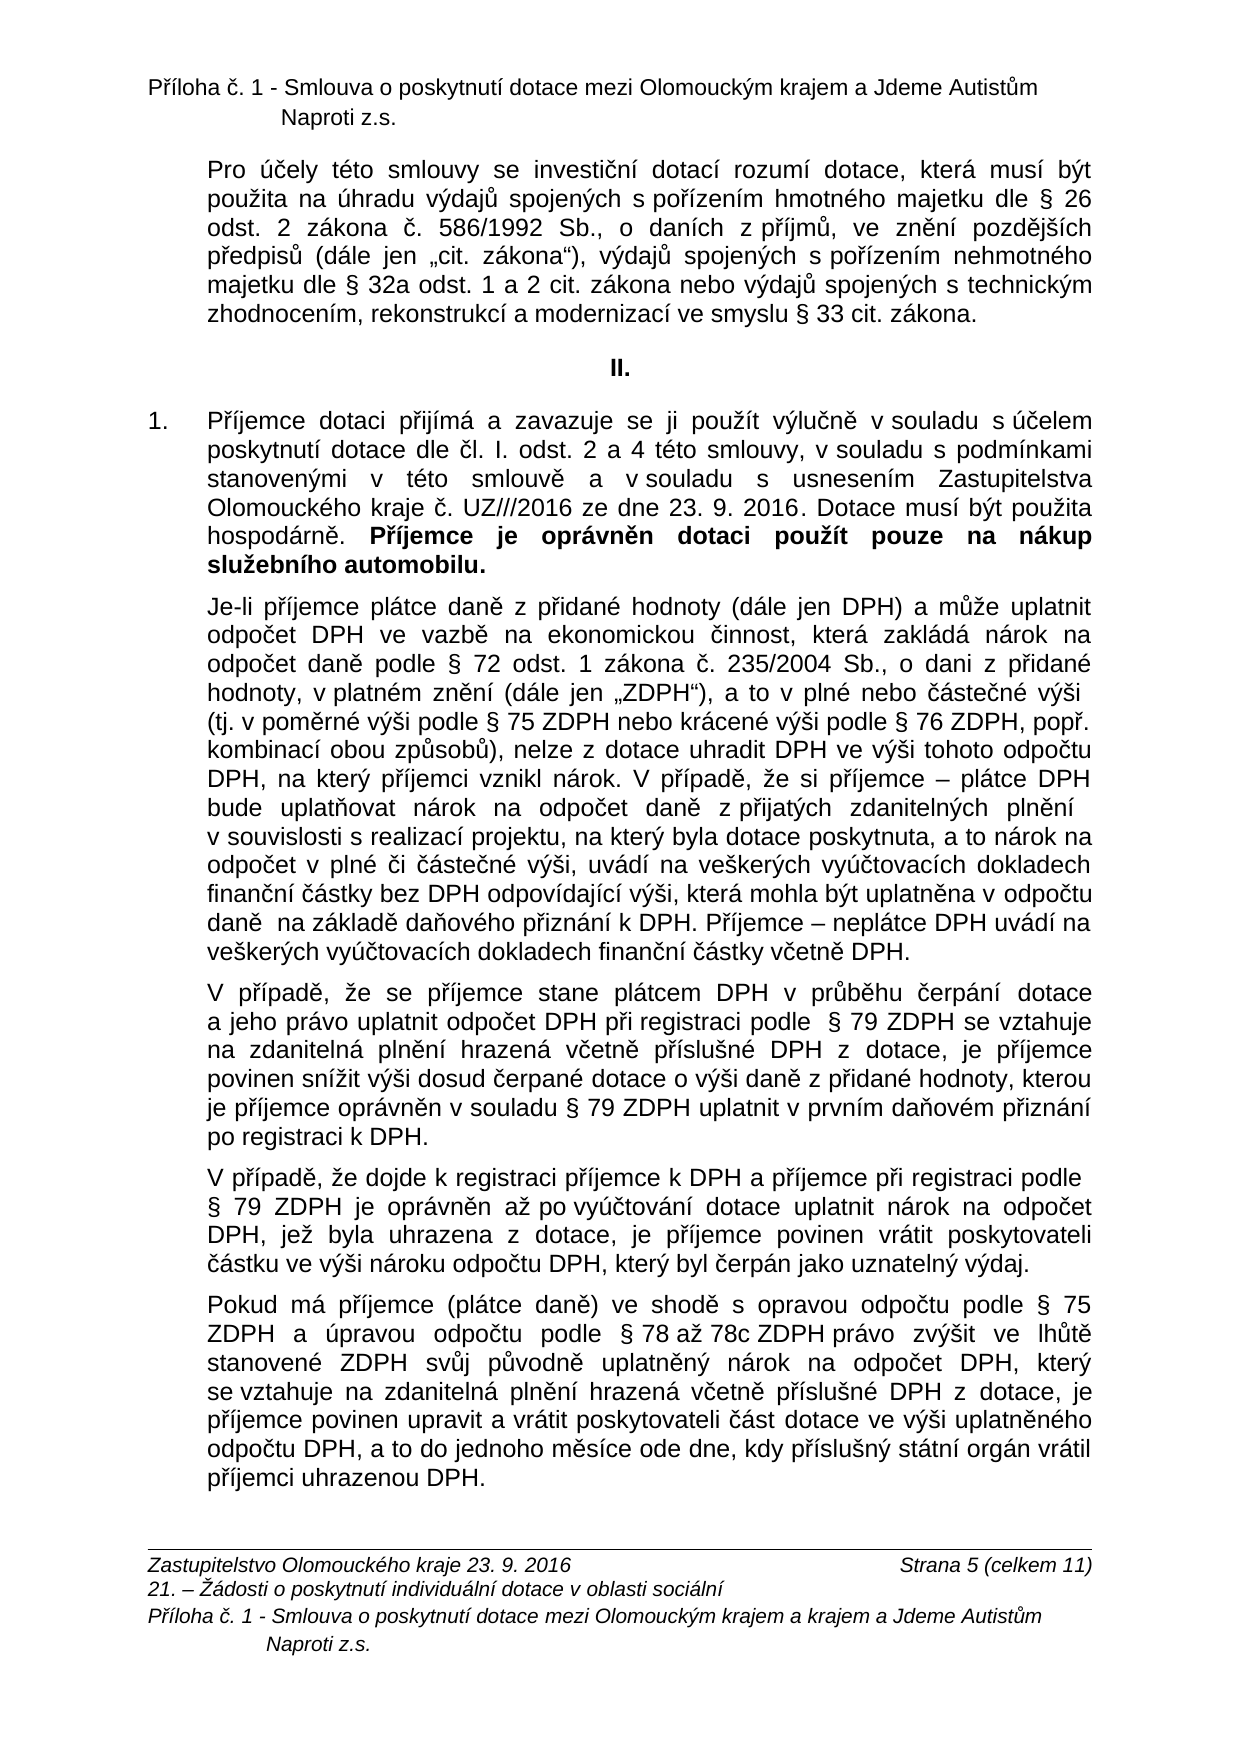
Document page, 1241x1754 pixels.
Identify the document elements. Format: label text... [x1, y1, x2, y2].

text Pro účely této smlouvy se investiční dotací rozumí dotace, která musí být použita na úhradu výdajů spojených s pořízením hmotného majetku dle § 26 odst. 2 zákona č. 586/1992 Sb., o daních z příjmů, ve znění pozdějších předpisů (dále jen „cit. zákona“), výdajů spojených s pořízením nehmotného majetku dle § 32a odst. 1 a 2 cit. zákona nebo výdajů spojených s technickým zhodnocením, rekonstrukcí a modernizací ve smyslu § 33 cit. zákona. [207, 155, 1092, 328]
text Je-li příjemce plátce daně z přidané hodnoty (dále jen DPH) a může uplatnit odpočet DPH ve vazbě na ekonomickou činnost, která zakládá nárok na odpočet daně podle § 72 odst. 1 zákona č. 235/2004 Sb., o dani z přidané hodnoty, v platném znění (dále jen „ZDPH“), a to v plné nebo částečné výši (tj. v poměrné výši podle § 75 ZDPH nebo krácené výši podle § 76 ZDPH, popř. kombinací obou způsobů), nelze z dotace uhradit DPH ve výši tohoto odpočtu DPH, na který příjemci vznikl nárok. V případě, že si příjemce – plátce DPH bude uplatňovat nárok na odpočet daně z přijatých zdanitelných plnění v souvislosti s realizací projektu, na který byla dotace poskytnuta, a to nárok na odpočet v plné či částečné výši, uvádí na veškerých vyúčtovacích dokladech finanční částky bez DPH odpovídající výši, která mohla být uplatněna v odpočtu daně na základě daňového přiznání k DPH. Příjemce – neplátce DPH uvádí na veškerých vyúčtovacích dokladech finanční částky včetně DPH. [207, 592, 1092, 966]
text V případě, že dojde k registraci příjemce k DPH a příjemce při registraci podle § 79 ZDPH je oprávněn až po vyúčtování dotace uplatnit nárok na odpočet DPH, jež byla uhrazena z dotace, je příjemce povinen vrátit poskytovateli částku ve výši nároku odpočtu DPH, který byl čerpán jako uznatelný výdaj. [207, 1163, 1092, 1278]
text II. [148, 353, 1092, 381]
text V případě, že se příjemce stane plátcem DPH v průběhu čerpání dotace a jeho právo uplatnit odpočet DPH při registraci podle § 79 ZDPH se vztahuje na zdanitelná plnění hrazená včetně příslušné DPH z dotace, je příjemce povinen snížit výši dosud čerpané dotace o výši daně z přidané hodnoty, kterou je příjemce oprávněn v souladu § 79 ZDPH uplatnit v prvním daňovém přiznání po registraci k DPH. [207, 978, 1092, 1151]
list Příjemce dotaci přijímá a zavazuje se ji použít výlučně v souladu s účelem poskytnutí dotace dle čl. I. odst. 2 a 4 této smlouvy, v souladu s podmínkami stanovenými v této smlouvě a v souladu s usnesením Zastupitelstva Olomouckého kraje č. UZ///2016 ze dne 23. 9. 2016. Dotace musí být použita hospodárně. Příjemce je oprávněn dotaci použít pouze na nákup služebního automobilu. [148, 406, 1092, 579]
text Pokud má příjemce (plátce daně) ve shodě s opravou odpočtu podle § 75 ZDPH a úpravou odpočtu podle § 78 až 78c ZDPH právo zvýšit ve lhůtě stanovené ZDPH svůj původně uplatněný nárok na odpočet DPH, který se vztahuje na zdanitelná plnění hrazená včetně příslušné DPH z dotace, je příjemce povinen upravit a vrátit poskytovateli část dotace ve výši uplatněného odpočtu DPH, a to do jednoho měsíce ode dne, kdy příslušný státní orgán vrátil příjemci uhrazenou DPH. [207, 1291, 1092, 1492]
